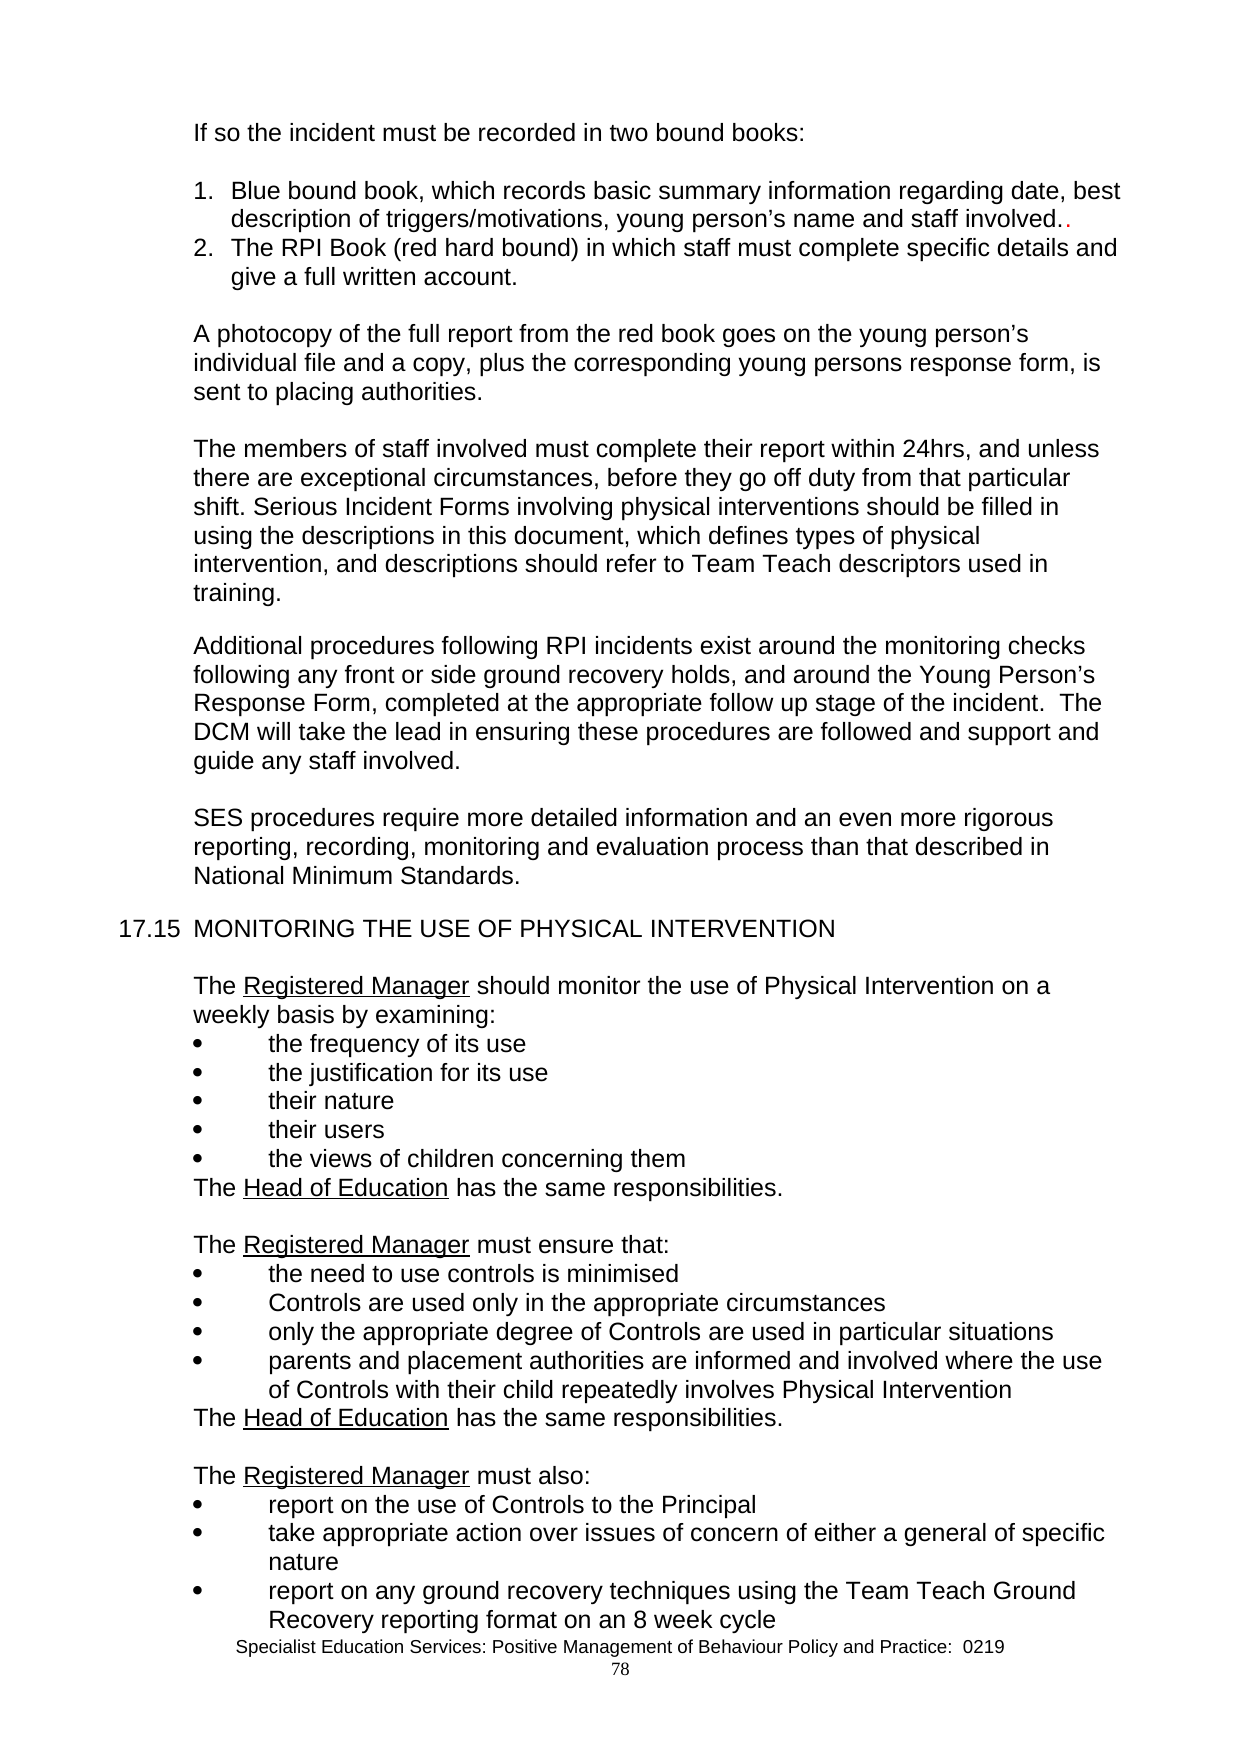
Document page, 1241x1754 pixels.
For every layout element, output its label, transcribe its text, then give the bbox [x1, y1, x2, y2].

text The Registered Manager must ensure that: [193, 1230, 1122, 1259]
text The Registered Manager should monitor the use of Physical Intervention on a weekly basis by examining: [193, 971, 1122, 1029]
list report on any ground recovery techniques using the Team Teach Ground Recovery reporting format on an 8 week cycle [193, 1576, 1122, 1634]
text SES procedures require more detailed information and an even more rigorous reporting, recording, monitoring and evaluation process than that described in National Minimum Standards. [193, 803, 1122, 890]
list their users [193, 1115, 1122, 1144]
list Blue bound book, which records basic summary information regarding date, best description of triggers/motivations, young person’s name and staff involved.. [193, 176, 1122, 233]
list Controls are used only in the appropriate circumstances [193, 1288, 1122, 1317]
list The RPI Book (red hard bound) in which staff must complete specific details and give a full written account. [193, 233, 1122, 291]
text The Registered Manager must also: [193, 1461, 1122, 1489]
list parents and placement authorities are informed and involved where the use of Controls with their child repeatedly involves Physical Intervention [193, 1346, 1122, 1403]
text The Head of Education has the same responsibilities. [193, 1173, 1122, 1202]
list their nature [193, 1086, 1122, 1115]
list the views of children concerning them [193, 1144, 1122, 1173]
list the frequency of its use [193, 1029, 1122, 1057]
list only the appropriate degree of Controls are used in particular situations [193, 1317, 1122, 1346]
text Additional procedures following RPI incidents exist around the monitoring checks following any front or side ground recovery holds, and around the Young Person’s Response Form, completed at the appropriate follow up stage of the incident. The DCM will take the lead in ensuring these procedures are followed and support and guide any staff involved. [193, 631, 1122, 775]
list the need to use controls is minimised [193, 1259, 1122, 1288]
text A photocopy of the full report from the red book goes on the young person’s individual file and a copy, plus the corresponding young persons response form, is sent to placing authorities. [193, 319, 1122, 406]
list take appropriate action over issues of concern of either a general of specific nature [193, 1518, 1122, 1576]
list the justification for its use [193, 1057, 1122, 1086]
text The Head of Education has the same responsibilities. [193, 1403, 1122, 1432]
subtitle 17.15 MONITORING THE USE OF PHYSICAL INTERVENTION [118, 914, 1122, 942]
text The members of staff involved must complete their report within 24hrs, and unless there are exceptional circumstances, before they go off duty from that particular shift. Serious Incident Forms involving physical interventions should be filled in using the descriptions in this document, which defines types of physical intervention, and descriptions should refer to Team Teach descriptors used in training. [193, 434, 1122, 631]
list report on the use of Controls to the Principal [193, 1489, 1122, 1518]
text If so the incident must be recorded in two bound books: [193, 118, 1122, 147]
